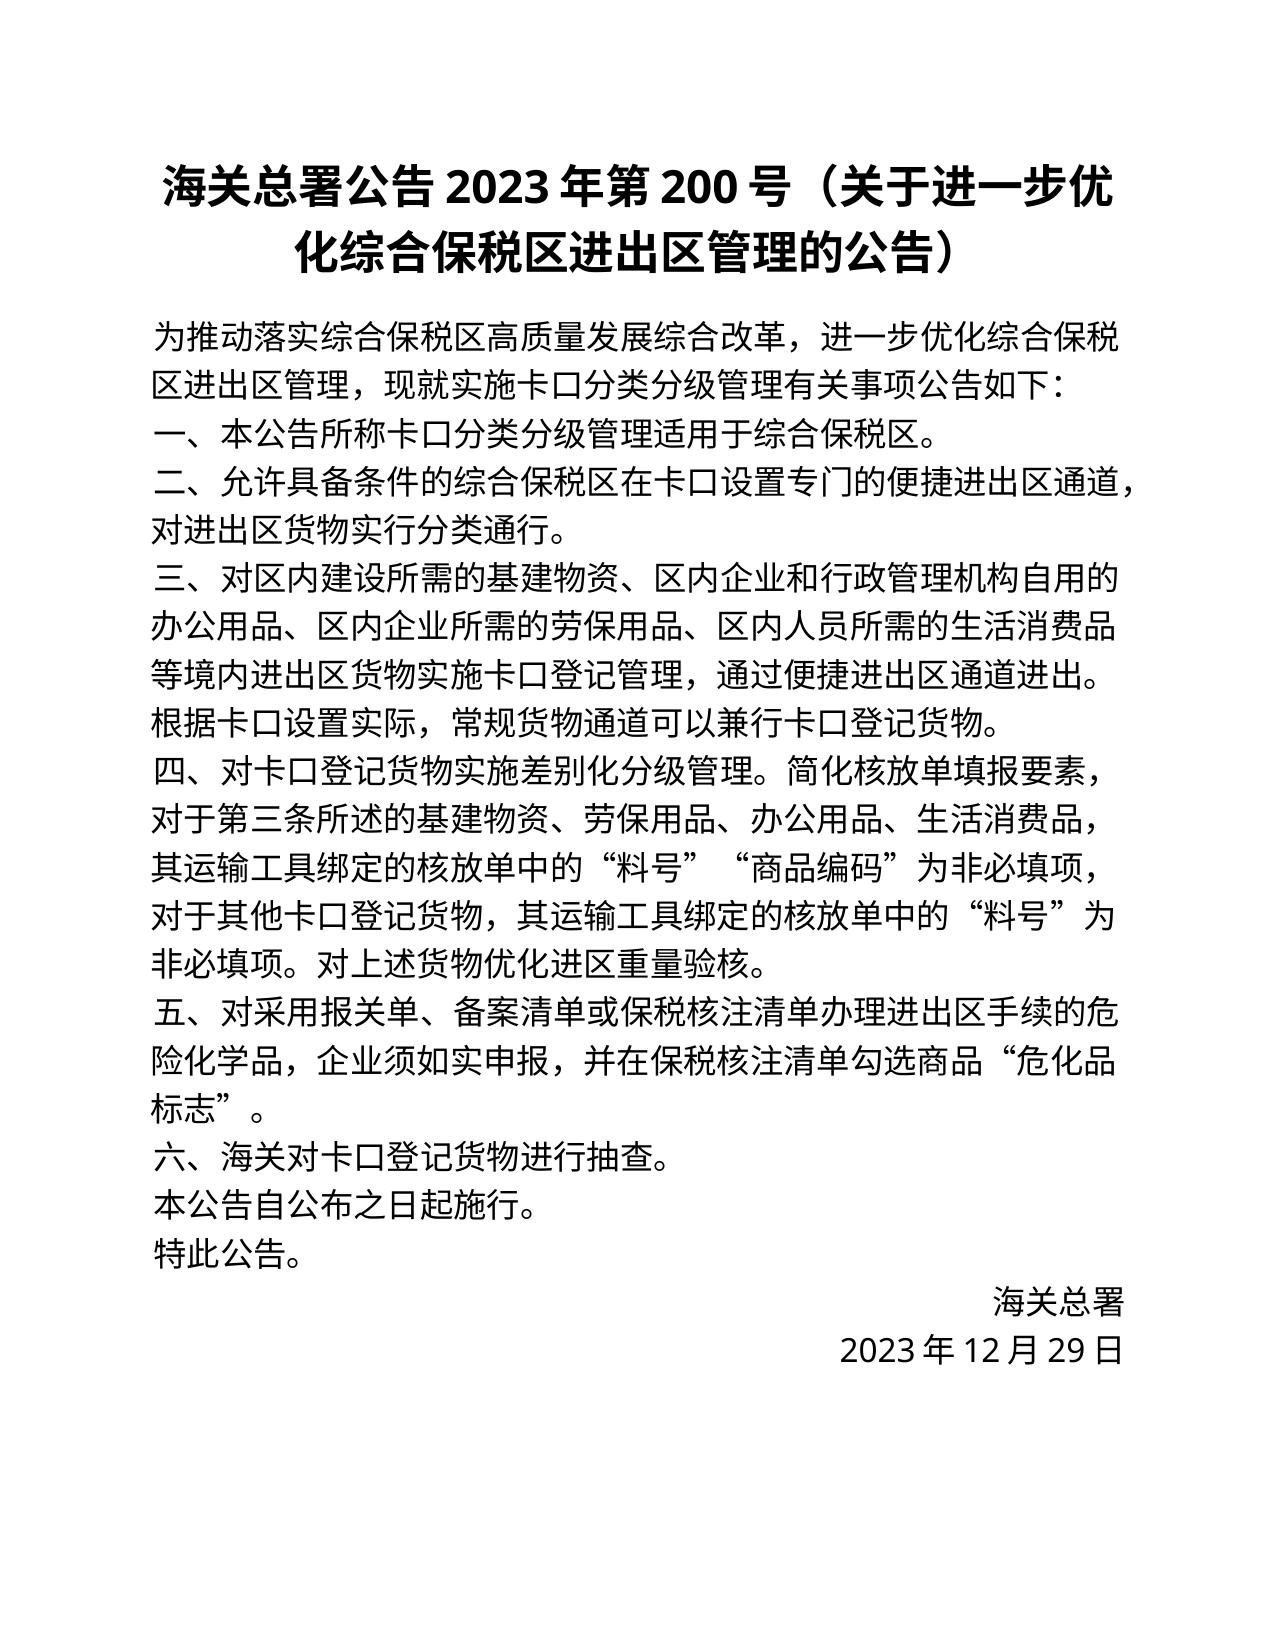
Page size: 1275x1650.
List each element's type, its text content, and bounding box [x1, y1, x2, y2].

text 五、对采用报关单、备案清单或保税核注清单办理进出区手续的危险化学品，企业须如实申报，并在保税核注清单勾选商品“危化品标志”。 [150, 945, 1125, 1081]
text 为推动落实综合保税区高质量发展综合改革，进一步优化综合保税区进出区管理，现就实施卡口分类分级管理有关事项公告如下： [150, 309, 1125, 400]
text 海关总署公告2023年第200号（关于进一步优化综合保税区进出区管理的公告） [150, 150, 1125, 275]
text 本公告自公布之日起施行。 [150, 1126, 1125, 1172]
text 二、允许具备条件的综合保税区在卡口设置专门的便捷进出区通道，对进出区货物实行分类通行。 [150, 445, 1125, 536]
text 特此公告。 [150, 1172, 1125, 1217]
text 四、对卡口登记货物实施差别化分级管理。简化核放单填报要素，对于第三条所述的基建物资、劳保用品、办公用品、生活消费品，其运输工具绑定的核放单中的“料号”“商品编码”为非必填项，对于其他卡口登记货物，其运输工具绑定的核放单中的“料号”为非必填项。对上述货物优化进区重量验核。 [150, 718, 1125, 945]
text 三、对区内建设所需的基建物资、区内企业和行政管理机构自用的办公用品、区内企业所需的劳保用品、区内人员所需的生活消费品等境内进出区货物实施卡口登记管理，通过便捷进出区通道进出。根据卡口设置实际，常规货物通道可以兼行卡口登记货物。 [150, 536, 1125, 718]
text 一、本公告所称卡口分类分级管理适用于综合保税区。 [150, 400, 1125, 445]
text 海关总署 [150, 1217, 1125, 1263]
text 2023年12月29日 [150, 1263, 1125, 1308]
text 六、海关对卡口登记货物进行抽查。 [150, 1081, 1125, 1126]
